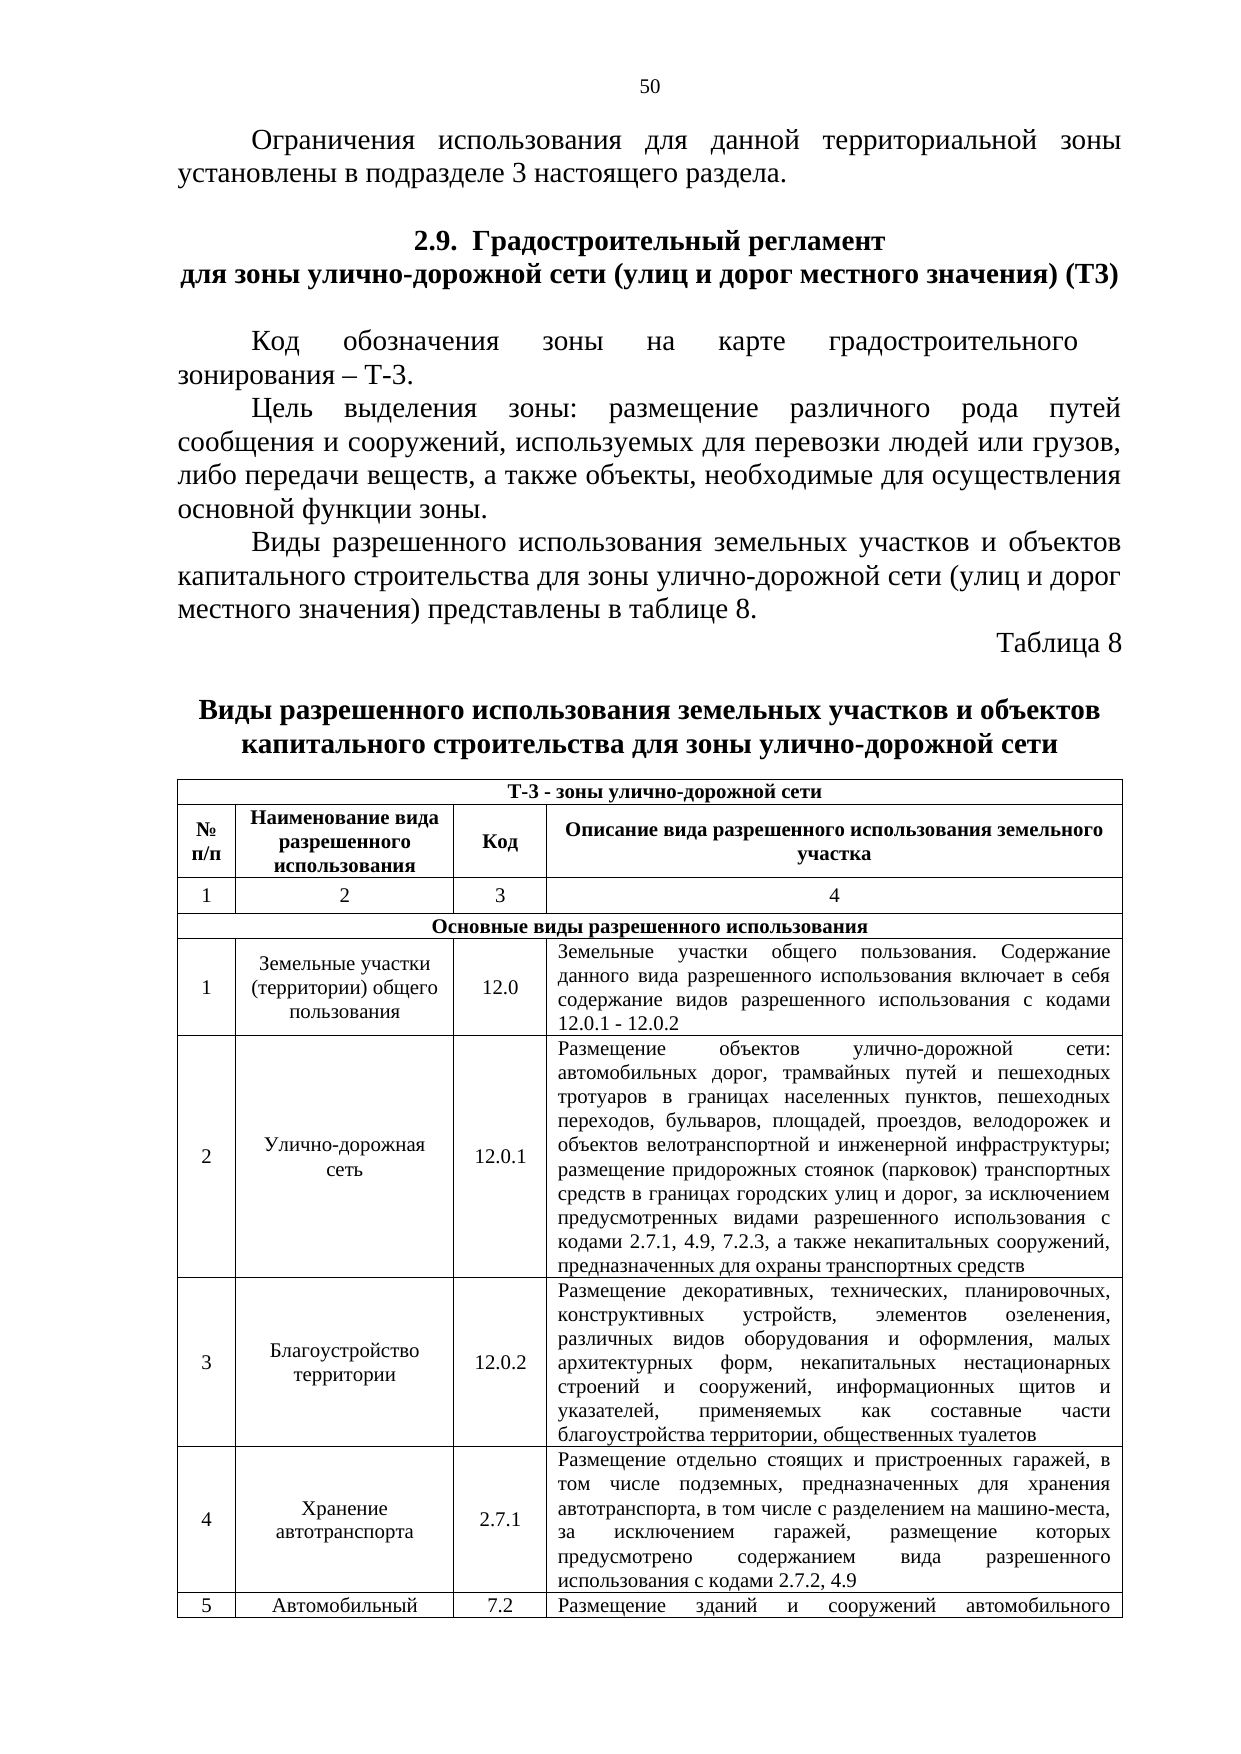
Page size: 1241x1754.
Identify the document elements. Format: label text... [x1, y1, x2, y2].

text Виды разрешенного использования земельных участков и объектов капитального строительства для зоны улично-дорожной сети [177, 692, 1122, 759]
text для зоны улично-дорожной сети (улиц и дорог местного значения) (Т3) [177, 256, 1122, 290]
table_cell Основные виды разрешенного использования [178, 914, 1122, 938]
text Виды разрешенного использования земельных участков и объектов капитального строительства для зоны улично-дорожной сети (улиц и дорог местного значения) представлены в таблице 8. [177, 524, 1122, 625]
table_cell 5 [178, 1593, 235, 1617]
table_cell 7.2 [454, 1593, 546, 1617]
table_cell 2 [178, 1036, 235, 1277]
table_cell Наименование вида разрешенного использования [236, 805, 453, 877]
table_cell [236, 1593, 453, 1617]
table_cell Земельные участки общего пользования. Содержание данного вида разрешенного использования включает в себя содержание видов разрешенного использования с кодами 12.0.1 - 12.0.2 [547, 939, 1122, 1035]
table_cell Благоустройство территории [236, 1278, 453, 1446]
table_cell 4 [547, 878, 1122, 913]
text Ограничения использования для данной территориальной зоны установлены в подразделе 3 настоящего раздела. [177, 122, 1122, 189]
table_cell 12.0 [454, 939, 546, 1035]
text 2.9. Градостроительный регламент [177, 223, 1122, 256]
table_cell 12.0.2 [454, 1278, 546, 1446]
table_cell Описание вида разрешенного использования земельного участка [547, 805, 1122, 877]
table_cell 3 [454, 878, 546, 913]
table_cell Размещение объектов улично-дорожной сети: автомобильных дорог, трамвайных путей и пешеходных тротуаров в границах населенных пунктов, пешеходных переходов, бульваров, площадей, проездов, велодорожек и объектов велотранспортной и инженерной инфраструктуры; размещение придорожных стоянок (парковок) транспортных средств в границах городских улиц и дорог, за исключением предусмотренных видами разрешенного использования с кодами 2.7.1, 4.9, 7.2.3, а также некапитальных сооружений, предназначенных для охраны транспортных средств [547, 1036, 1122, 1277]
text Таблица 8 [177, 625, 1122, 659]
table_cell Размещение декоративных, технических, планировочных, конструктивных устройств, элементов озеленения, различных видов оборудования и оформления, малых архитектурных форм, некапитальных нестационарных строений и сооружений, информационных щитов и указателей, применяемых как составные части благоустройства территории, общественных туалетов [547, 1278, 1122, 1446]
text Цель выделения зоны: размещение различного рода путей сообщения и сооружений, используемых для перевозки людей или грузов, либо передачи веществ, а также объекты, необходимые для осуществления основной функции зоны. [177, 390, 1122, 524]
table_cell Хранение автотранспорта [236, 1447, 453, 1592]
table_cell Земельные участки (территории) общего пользования [236, 939, 453, 1035]
table_cell 2 [236, 878, 453, 913]
table_cell Код [454, 805, 546, 877]
table_cell 2.7.1 [454, 1447, 546, 1592]
table_cell Размещение отдельно стоящих и пристроенных гаражей, в том числе подземных, предназначенных для хранения автотранспорта, в том числе с разделением на машино-места, за исключением гаражей, размещение которых предусмотрено содержанием вида разрешенного использования с кодами 2.7.2, 4.9 [547, 1447, 1122, 1592]
table_cell 3 [178, 1278, 235, 1446]
table_cell 4 [178, 1447, 235, 1592]
text Код обозначения зоны на карте градостроительного зонирования – Т-3. [177, 323, 1122, 390]
table_cell Улично-дорожная сеть [236, 1036, 453, 1277]
table_cell № п/п [178, 805, 235, 877]
table_header Т-3 - зоны улично-дорожной сети [178, 780, 1122, 803]
table_cell 1 [178, 939, 235, 1035]
table_cell 1 [178, 878, 235, 913]
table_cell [547, 1593, 1122, 1617]
table_cell 12.0.1 [454, 1036, 546, 1277]
